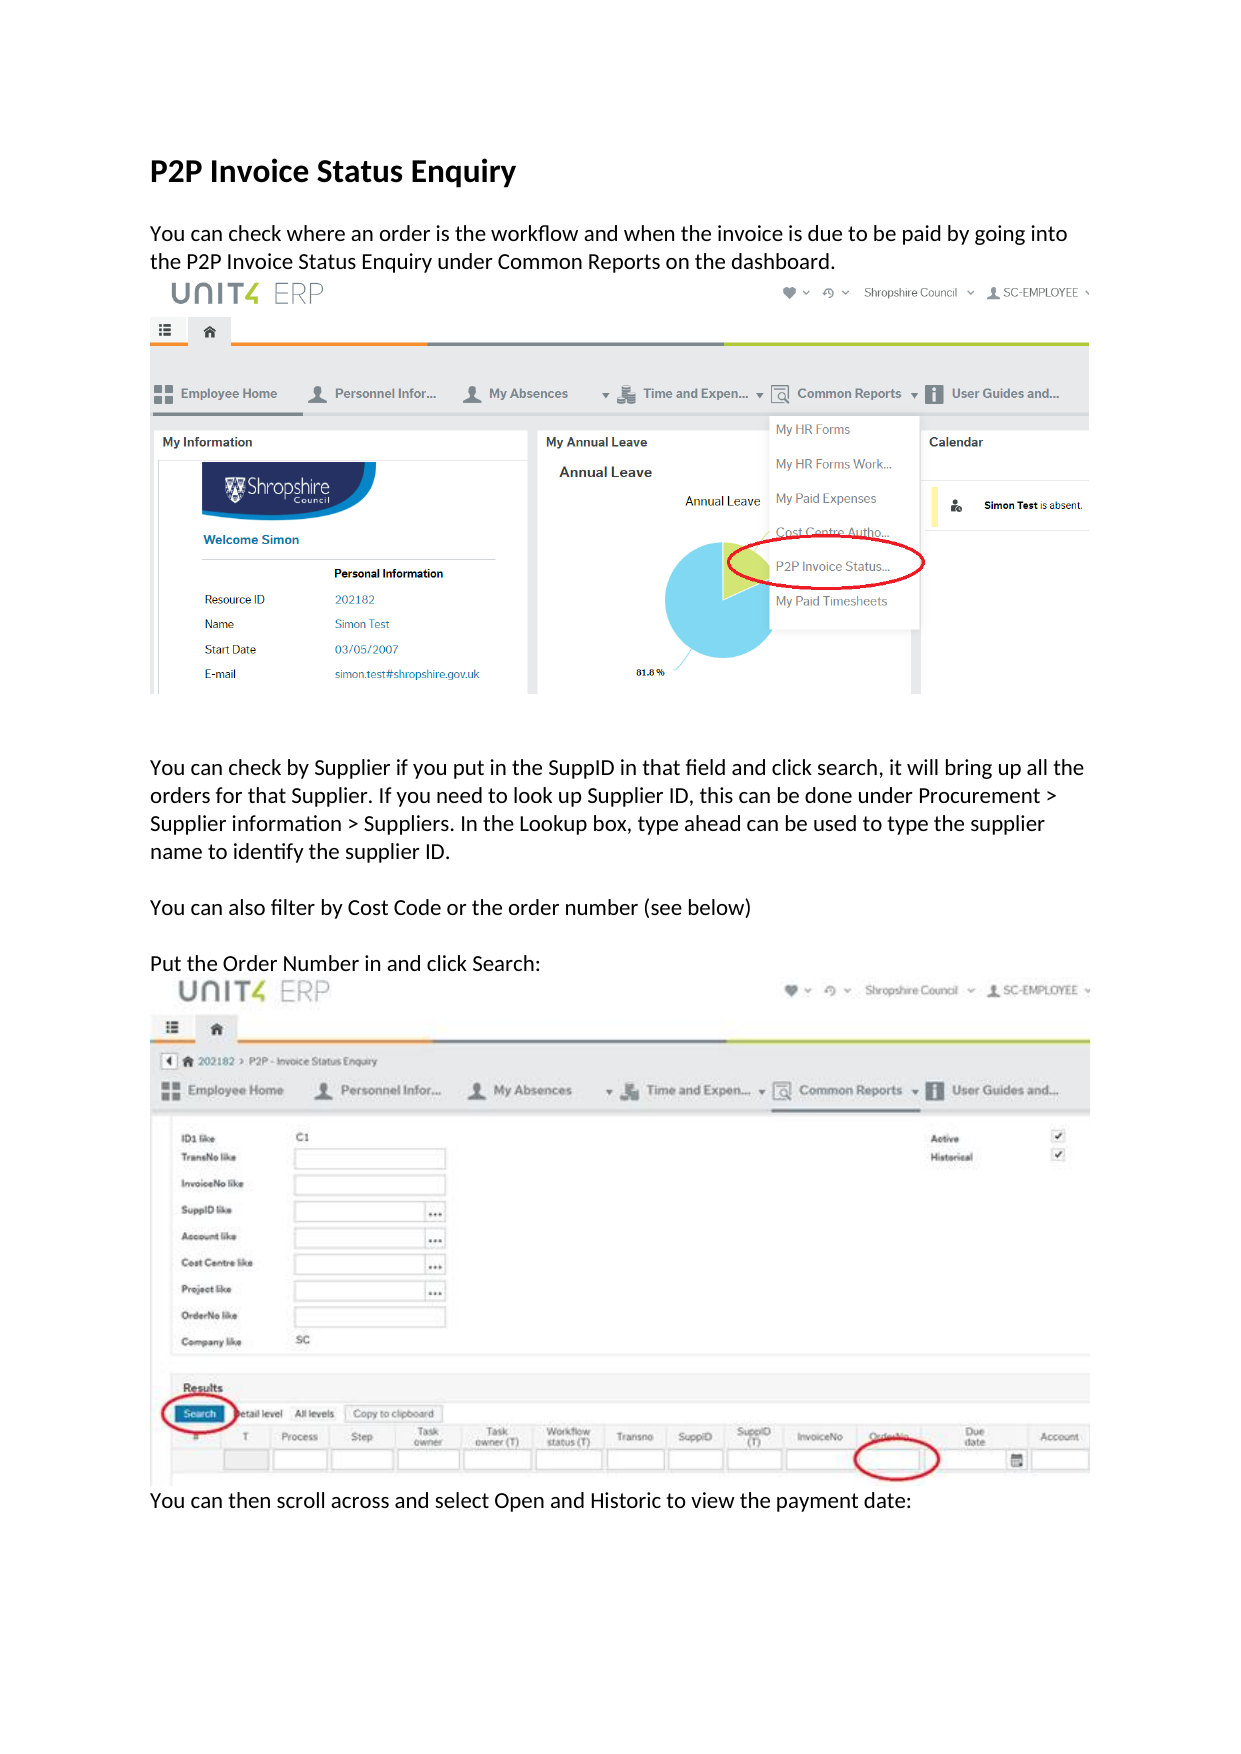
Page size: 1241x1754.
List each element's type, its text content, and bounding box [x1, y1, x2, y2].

text You can check where an order is the workflow and when the invoice is due to be paid by going into the P2P Invoice Status Enquiry under Common Reports on the dashboard. [150, 219, 1090, 275]
text P2P Invoice Status Enquiry [150, 150, 1090, 191]
text You can check by Supplier if you put in the SuppID in that field and click search, it will bring up all the orders for that Supplier. If you need to look up Supplier ID, this can be done under Procurement > Supplier information > Suppliers. In the Lookup box, type ahead can be used to type the supplier name to identify the supplier ID. [150, 753, 1090, 865]
picture [150, 977, 1091, 1486]
text Put the Order Number in and click Search: [150, 949, 1090, 977]
text You can then scroll across and select Open and Historic to view the payment date: [150, 1486, 1090, 1514]
picture [150, 274, 1089, 694]
text You can also filter by Cost Code or the order number (see below) [150, 893, 1090, 921]
